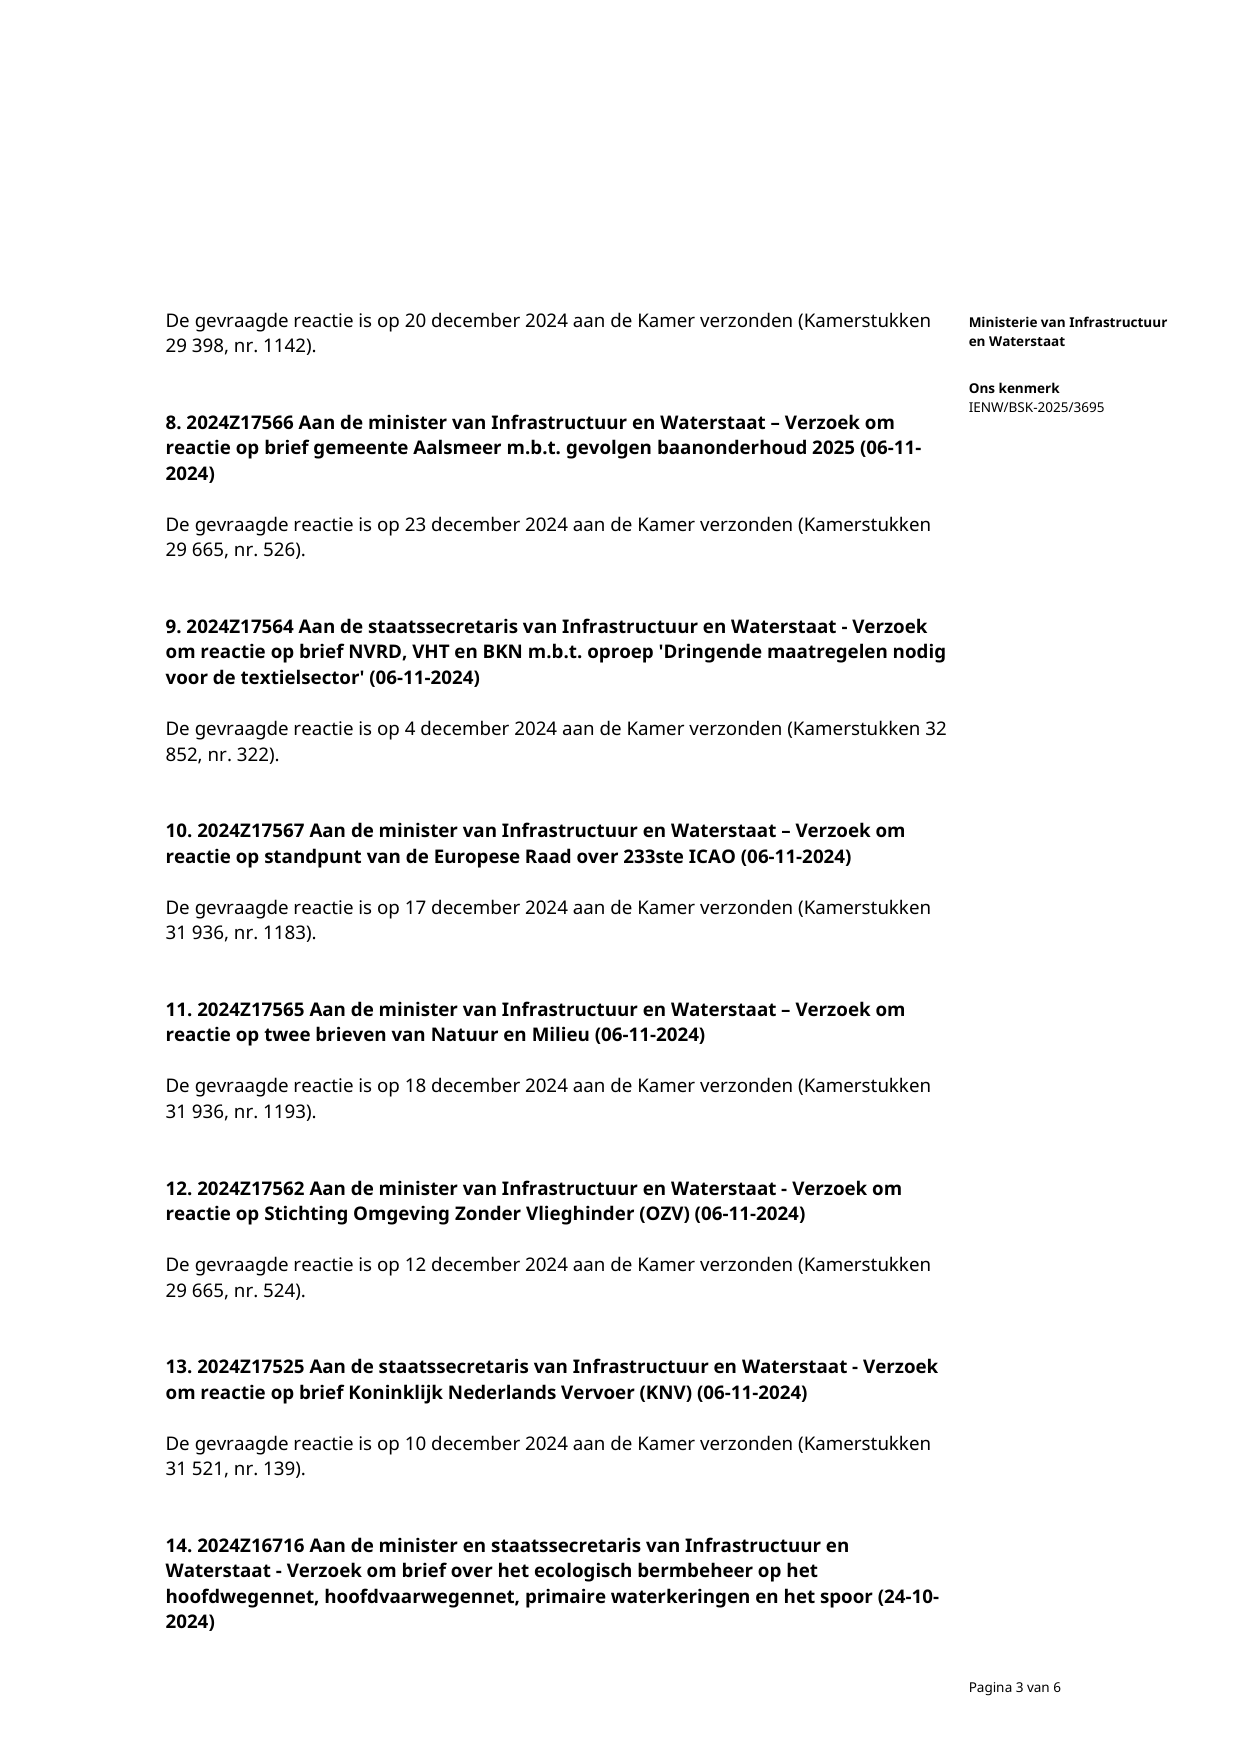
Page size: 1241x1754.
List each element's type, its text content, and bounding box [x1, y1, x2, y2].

text 8. 2024Z17566 Aan de minister van Infrastructuur en Waterstaat – Verzoek om reactie op brief gemeente Aalsmeer m.b.t. gevolgen baanonderhoud 2025 (06-11-2024) [165, 409, 951, 486]
text De gevraagde reactie is op 4 december 2024 aan de Kamer verzonden (Kamerstukken 32 852, nr. 322). [165, 715, 951, 766]
text De gevraagde reactie is op 23 december 2024 aan de Kamer verzonden (Kamerstukken 29 665, nr. 526). [165, 511, 951, 562]
text 13. 2024Z17525 Aan de staatssecretaris van Infrastructuur en Waterstaat - Verzoek om reactie op brief Koninklijk Nederlands Vervoer (KNV) (06-11-2024) [165, 1353, 951, 1404]
text De gevraagde reactie is op 20 december 2024 aan de Kamer verzonden (Kamerstukken 29 398, nr. 1142). [165, 307, 951, 358]
text 11. 2024Z17565 Aan de minister van Infrastructuur en Waterstaat – Verzoek om reactie op twee brieven van Natuur en Milieu (06-11-2024) [165, 996, 951, 1047]
text 9. 2024Z17564 Aan de staatssecretaris van Infrastructuur en Waterstaat - Verzoek om reactie op brief NVRD, VHT en BKN m.b.t. oproep 'Dringende maatregelen nodig voor de textielsector' (06-11-2024) [165, 613, 951, 690]
text 12. 2024Z17562 Aan de minister van Infrastructuur en Waterstaat - Verzoek om reactie op Stichting Omgeving Zonder Vlieghinder (OZV) (06-11-2024) [165, 1175, 951, 1226]
text De gevraagde reactie is op 18 december 2024 aan de Kamer verzonden (Kamerstukken 31 936, nr. 1193). [165, 1073, 951, 1124]
text De gevraagde reactie is op 12 december 2024 aan de Kamer verzonden (Kamerstukken 29 665, nr. 524). [165, 1251, 951, 1302]
text 10. 2024Z17567 Aan de minister van Infrastructuur en Waterstaat – Verzoek om reactie op standpunt van de Europese Raad over 233ste ICAO (06-11-2024) [165, 817, 951, 868]
text 14. 2024Z16716 Aan de minister en staatssecretaris van Infrastructuur en Waterstaat - Verzoek om brief over het ecologisch bermbeheer op het [165, 1532, 951, 1583]
text De gevraagde reactie is op 10 december 2024 aan de Kamer verzonden (Kamerstukken 31 521, nr. 139). [165, 1430, 951, 1481]
text hoofdwegennet, hoofdvaarwegennet, primaire waterkeringen en het spoor (24-10-2024) [165, 1583, 951, 1634]
text De gevraagde reactie is op 17 december 2024 aan de Kamer verzonden (Kamerstukken 31 936, nr. 1183). [165, 894, 951, 945]
